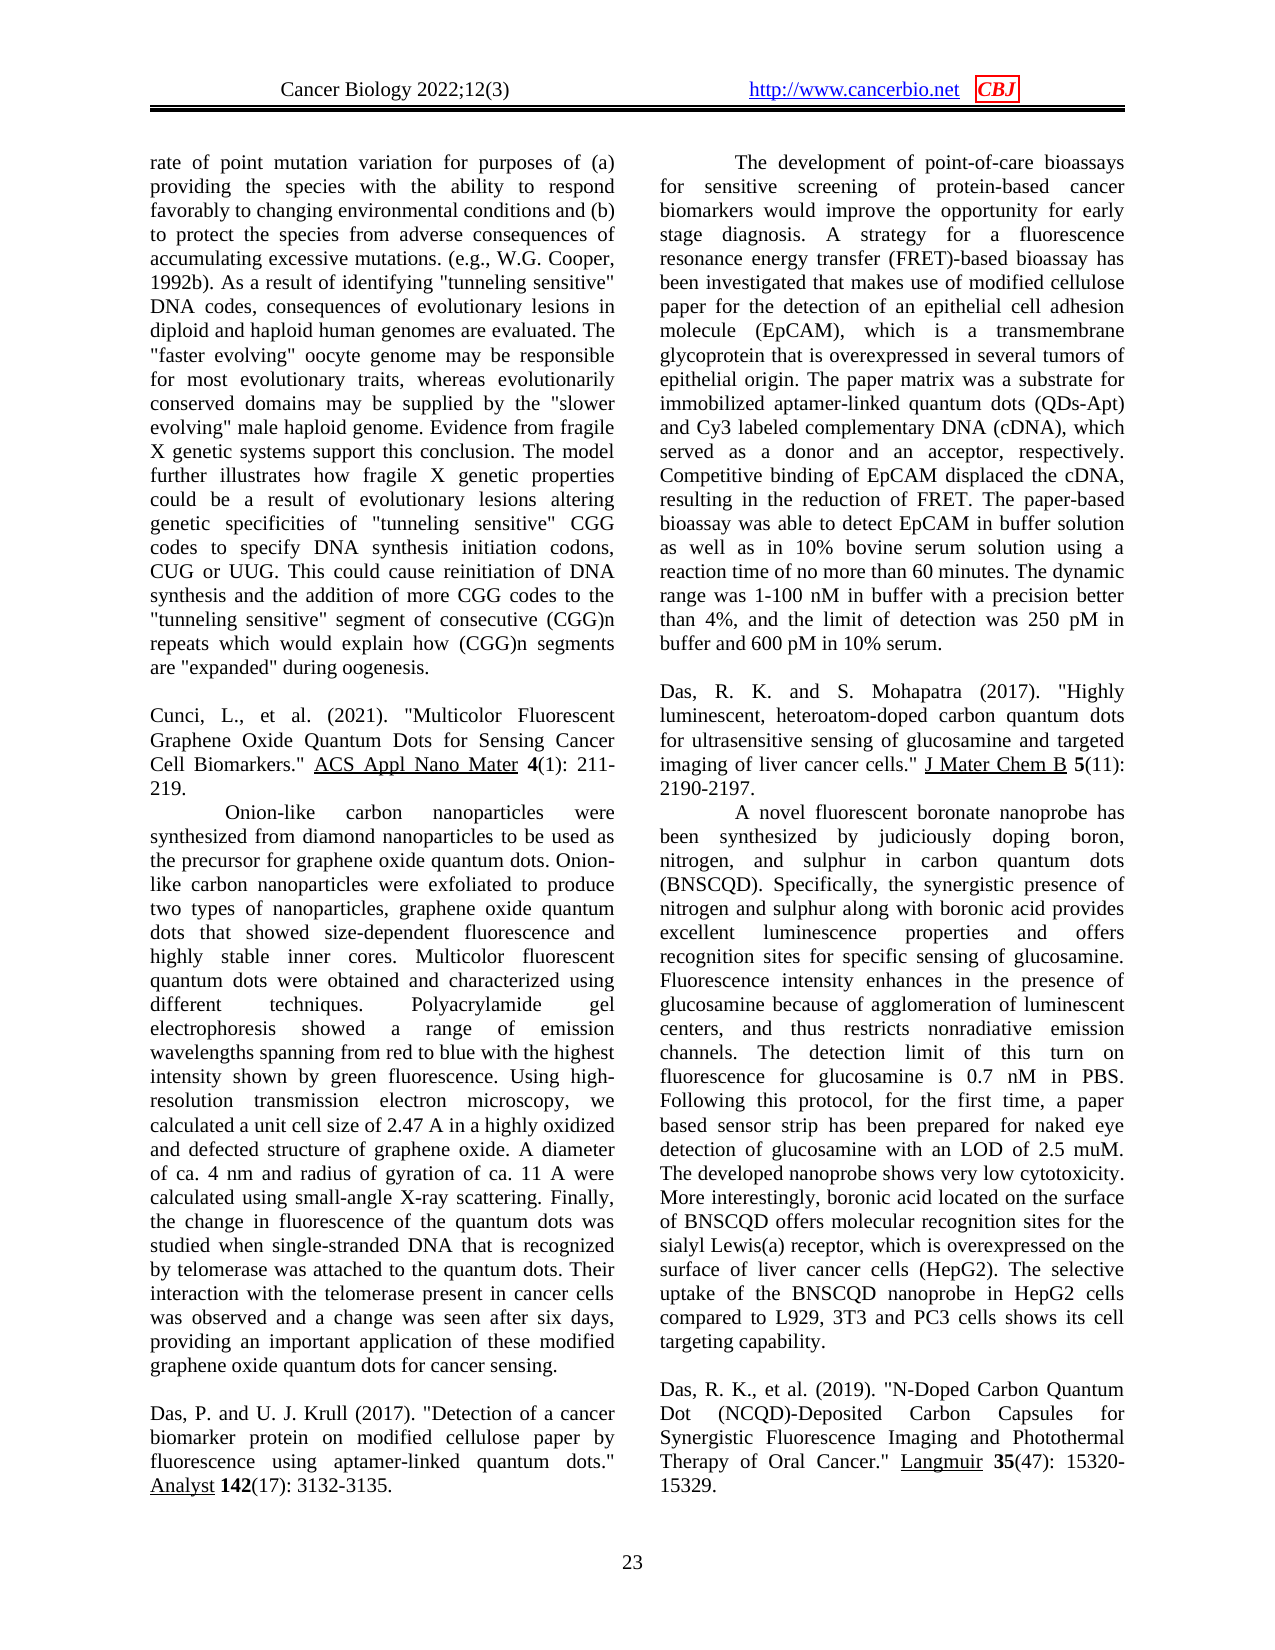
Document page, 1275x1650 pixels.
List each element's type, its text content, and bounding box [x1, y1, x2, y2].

text A novel fluorescent boronate nanoprobe has been synthesized by judiciously doping boron, nitrogen, and sulphur in carbon quantum dots (BNSCQD). Specifically, the synergistic presence of nitrogen and sulphur along with boronic acid provides excellent luminescence properties and offers recognition sites for specific sensing of glucosamine. Fluorescence intensity enhances in the presence of glucosamine because of agglomeration of luminescent centers, and thus restricts nonradiative emission channels. The detection limit of this turn on fluorescence for glucosamine is 0.7 nM in PBS. Following this protocol, for the first time, a paper based sensor strip has been prepared for naked eye detection of glucosamine with an LOD of 2.5 muM. The developed nanoprobe shows very low cytotoxicity. More interestingly, boronic acid located on the surface of BNSCQD offers molecular recognition sites for the sialyl Lewis(a) receptor, which is overexpressed on the surface of liver cancer cells (HepG2). The selective uptake of the BNSCQD nanoprobe in HepG2 cells compared to L929, 3T3 and PC3 cells shows its cell targeting capability. [659, 800, 1125, 1353]
text Das, P. and U. J. Krull (2017). "Detection of a cancer biomarker protein on modified cellulose paper by fluorescence using aptamer-linked quantum dots." Analyst 142(17): 3132-3135. [150, 1401, 615, 1497]
text Cunci, L., et al. (2021). "Multicolor Fluorescent Graphene Oxide Quantum Dots for Sensing Cancer Cell Biomarkers." ACS Appl Nano Mater 4(1): 211-219. [150, 703, 615, 800]
text Onion-like carbon nanoparticles were synthesized from diamond nanoparticles to be used as the precursor for graphene oxide quantum dots. Onion-like carbon nanoparticles were exfoliated to produce two types of nanoparticles, graphene oxide quantum dots that showed size-dependent fluorescence and highly stable inner cores. Multicolor fluorescent quantum dots were obtained and characterized using different techniques. Polyacrylamide gel electrophoresis showed a range of emission wavelengths spanning from red to blue with the highest intensity shown by green fluorescence. Using high-resolution transmission electron microscopy, we calculated a unit cell size of 2.47 A in a highly oxidized and defected structure of graphene oxide. A diameter of ca. 4 nm and radius of gyration of ca. 11 A were calculated using small-angle X-ray scattering. Finally, the change in fluorescence of the quantum dots was studied when single-stranded DNA that is recognized by telomerase was attached to the quantum dots. Their interaction with the telomerase present in cancer cells was observed and a change was seen after six days, providing an important application of these modified graphene oxide quantum dots for cancer sensing. [150, 800, 615, 1377]
text Das, R. K. and S. Mohapatra (2017). "Highly luminescent, heteroatom-doped carbon quantum dots for ultrasensitive sensing of glucosamine and targeted imaging of liver cancer cells." J Mater Chem B 5(11): 2190-2197. [659, 679, 1125, 800]
text Das, R. K., et al. (2019). "N-Doped Carbon Quantum Dot (NCQD)-Deposited Carbon Capsules for Synergistic Fluorescence Imaging and Photothermal Therapy of Oral Cancer." Langmuir 35(47): 15320-15329. [659, 1377, 1125, 1497]
text The development of point-of-care bioassays for sensitive screening of protein-based cancer biomarkers would improve the opportunity for early stage diagnosis. A strategy for a fluorescence resonance energy transfer (FRET)-based bioassay has been investigated that makes use of modified cellulose paper for the detection of an epithelial cell adhesion molecule (EpCAM), which is a transmembrane glycoprotein that is overexpressed in several tumors of epithelial origin. The paper matrix was a substrate for immobilized aptamer-linked quantum dots (QDs-Apt) and Cy3 labeled complementary DNA (cDNA), which served as a donor and an acceptor, respectively. Competitive binding of EpCAM displaced the cDNA, resulting in the reduction of FRET. The paper-based bioassay was able to detect EpCAM in buffer solution as well as in 10% bovine serum solution using a reaction time of no more than 60 minutes. The dynamic range was 1-100 nM in buffer with a precision better than 4%, and the limit of detection was 250 pM in buffer and 600 pM in 10% serum. [659, 150, 1125, 655]
